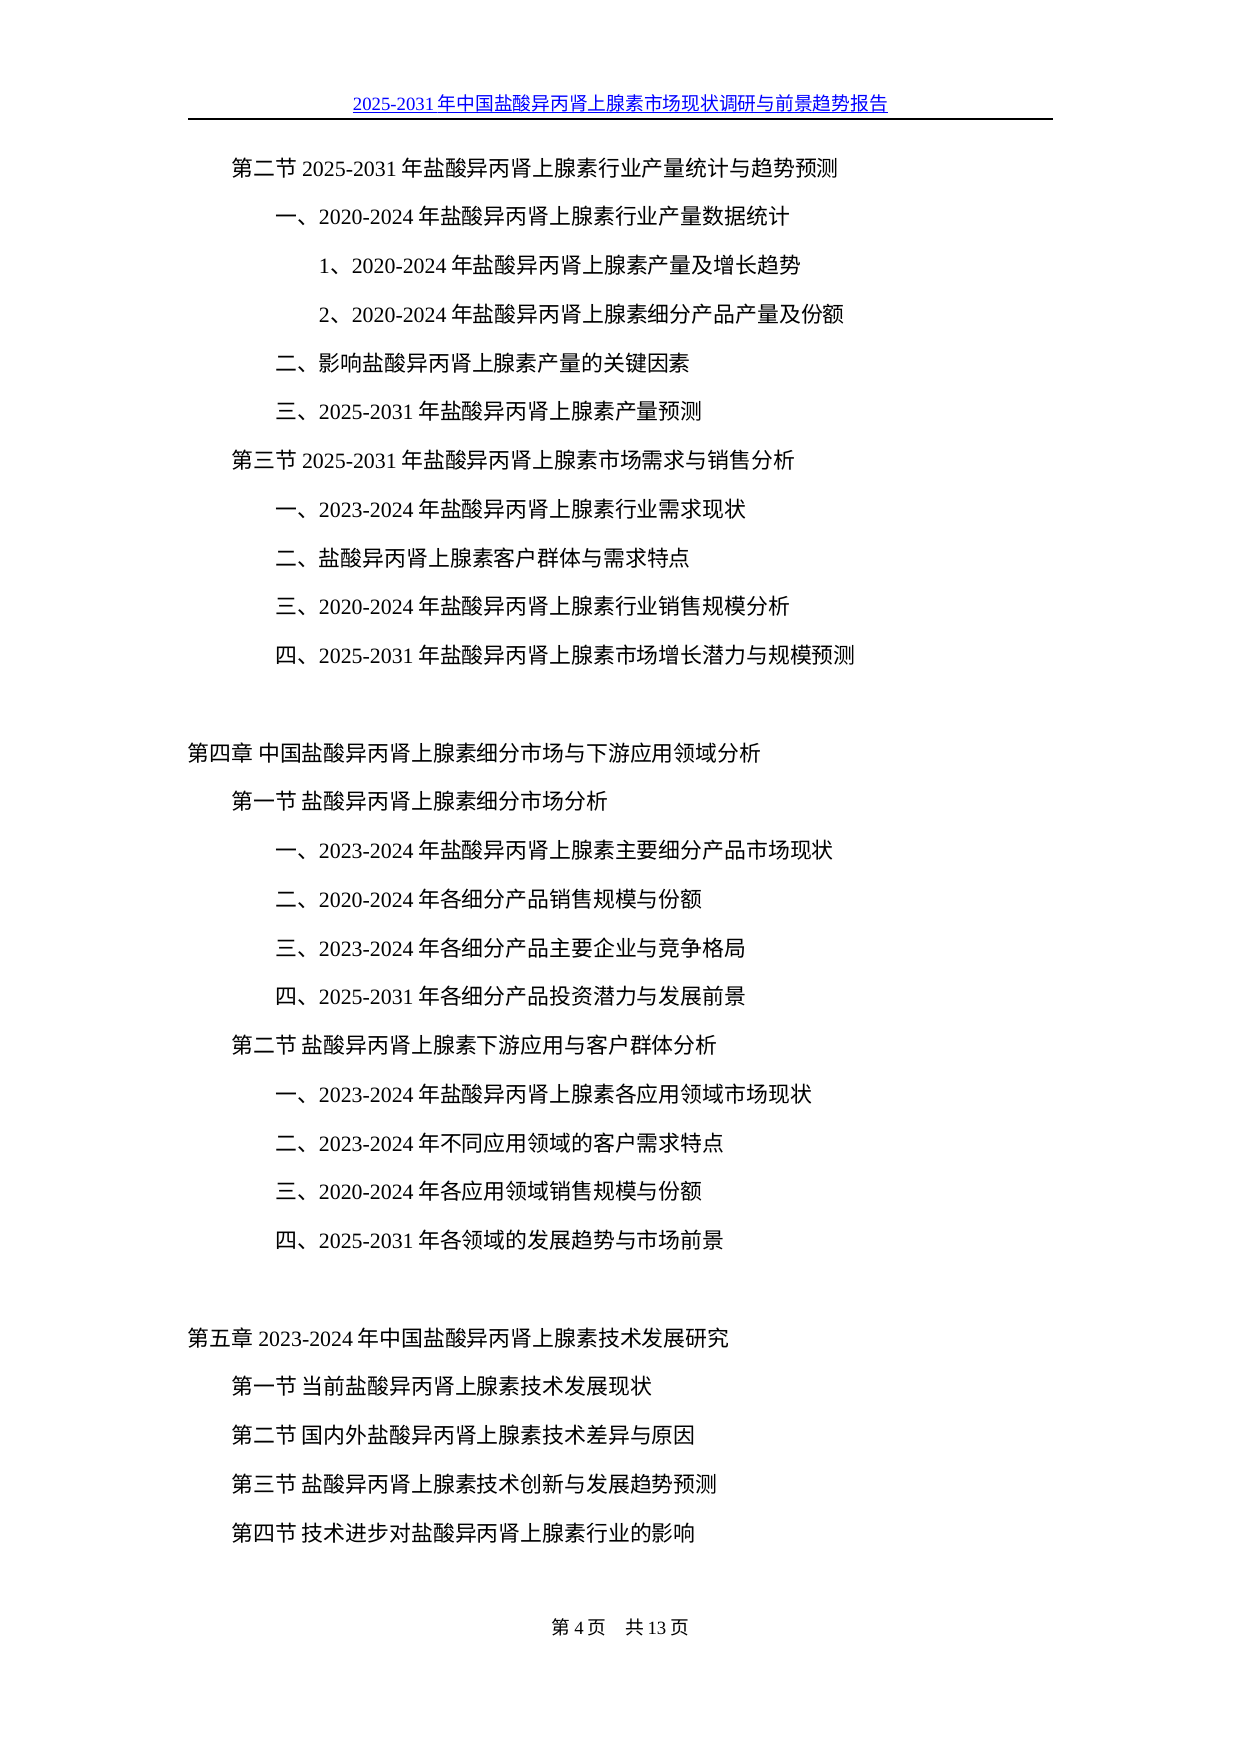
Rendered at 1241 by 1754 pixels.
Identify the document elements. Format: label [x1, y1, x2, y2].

text [187, 150, 1053, 1548]
